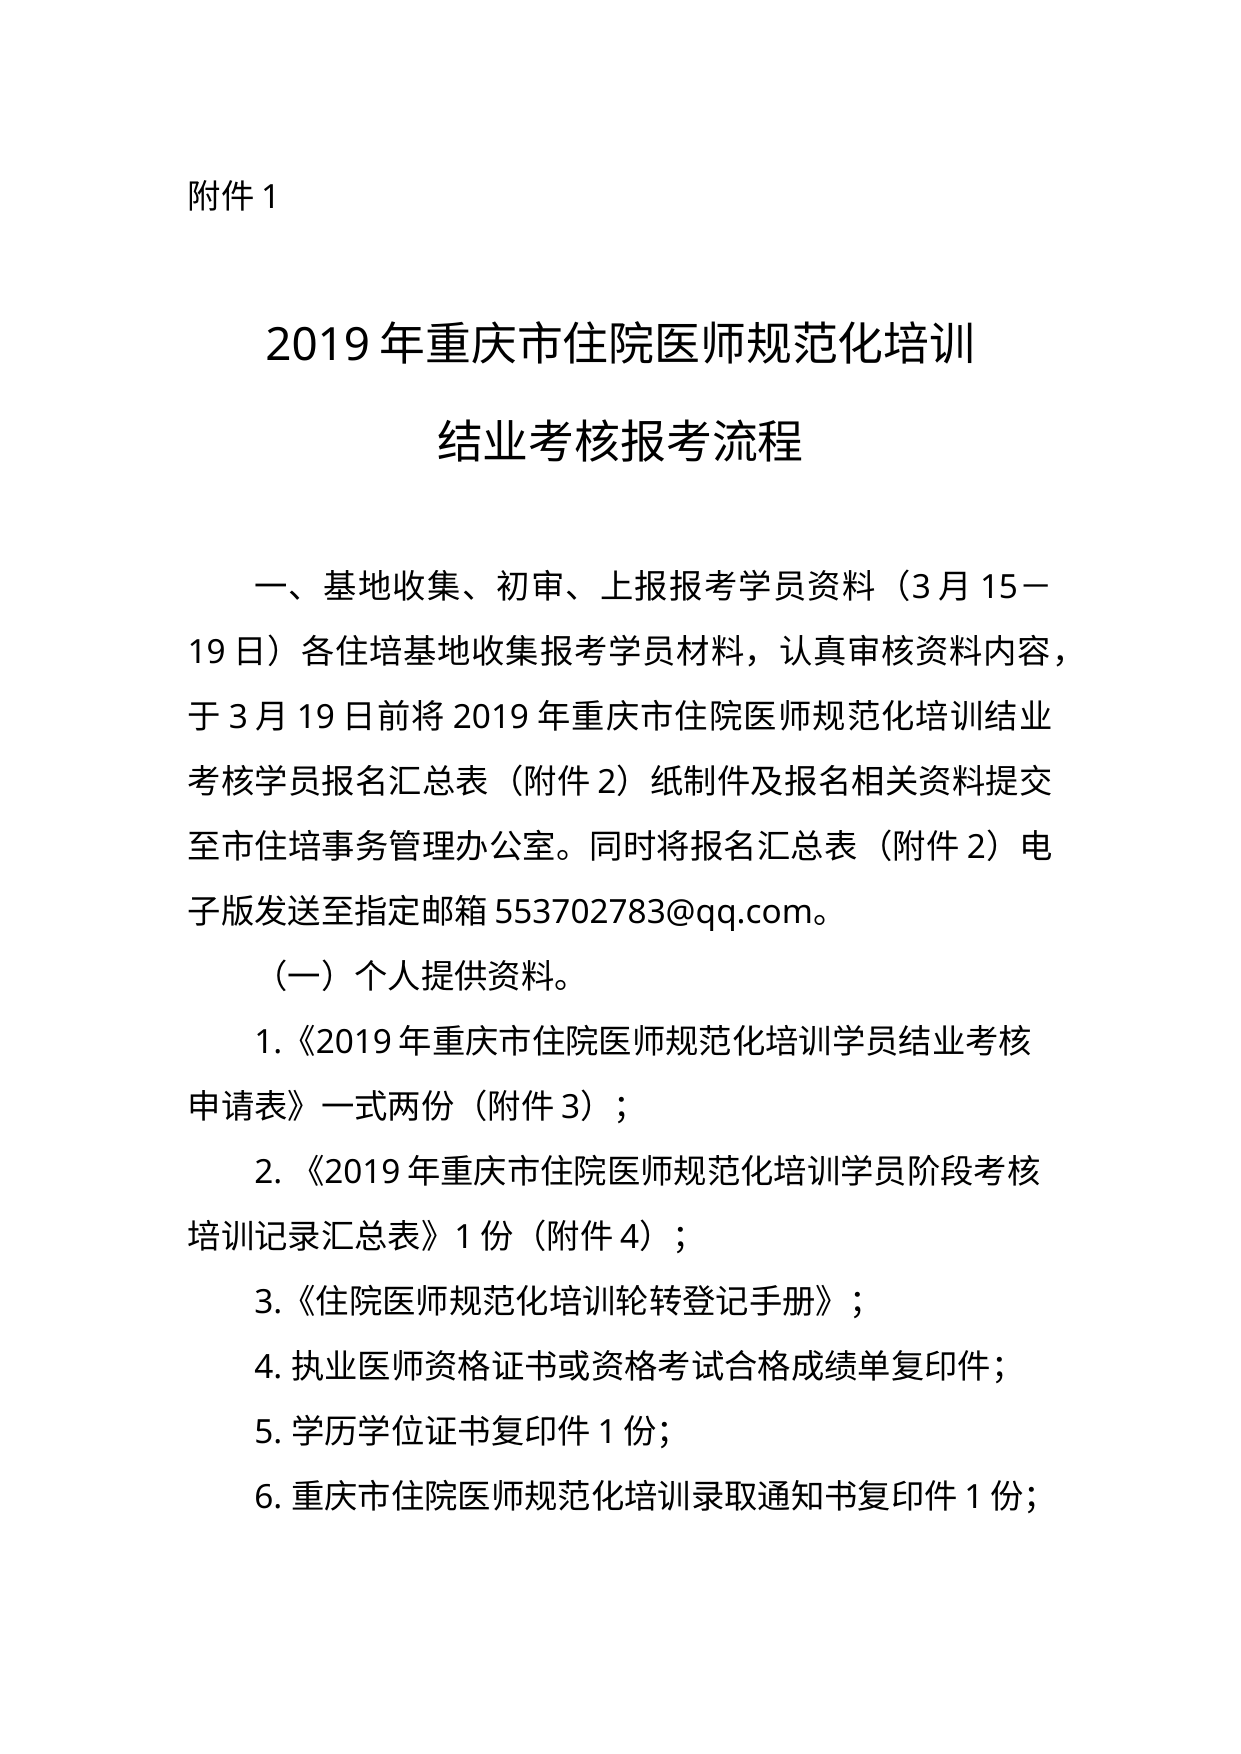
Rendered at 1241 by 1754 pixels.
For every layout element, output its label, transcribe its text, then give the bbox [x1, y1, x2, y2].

text 4. 执业医师资格证书或资格考试合格成绩单复印件； [187, 1332, 1053, 1397]
text 1.《2019年重庆市住院医师规范化培训学员结业考核申请表》一式两份（附件3）； [187, 1007, 1053, 1137]
text 5. 学历学位证书复印件1份； [187, 1397, 1053, 1462]
text 一、基地收集、初审、上报报考学员资料（3月15－19日）各住培基地收集报考学员材料，认真审核资料内容，于3月19日前将2019年重庆市住院医师规范化培训结业考核学员报名汇总表（附件2）纸制件及报名相关资料提交至市住培事务管理办公室。同时将报名汇总表（附件2）电子版发送至指定邮箱553702783@qq.com。 [187, 552, 1053, 942]
text （一）个人提供资料。 [187, 942, 1053, 1007]
text 3.《住院医师规范化培训轮转登记手册》； [187, 1267, 1053, 1332]
text 2019年重庆市住院医师规范化培训 [187, 292, 1053, 389]
text 结业考核报考流程 [187, 389, 1053, 487]
text 2. 《2019年重庆市住院医师规范化培训学员阶段考核培训记录汇总表》1份（附件4）； [187, 1137, 1053, 1267]
text 6. 重庆市住院医师规范化培训录取通知书复印件1份； [187, 1462, 1053, 1527]
text 附件1 [187, 162, 1053, 227]
